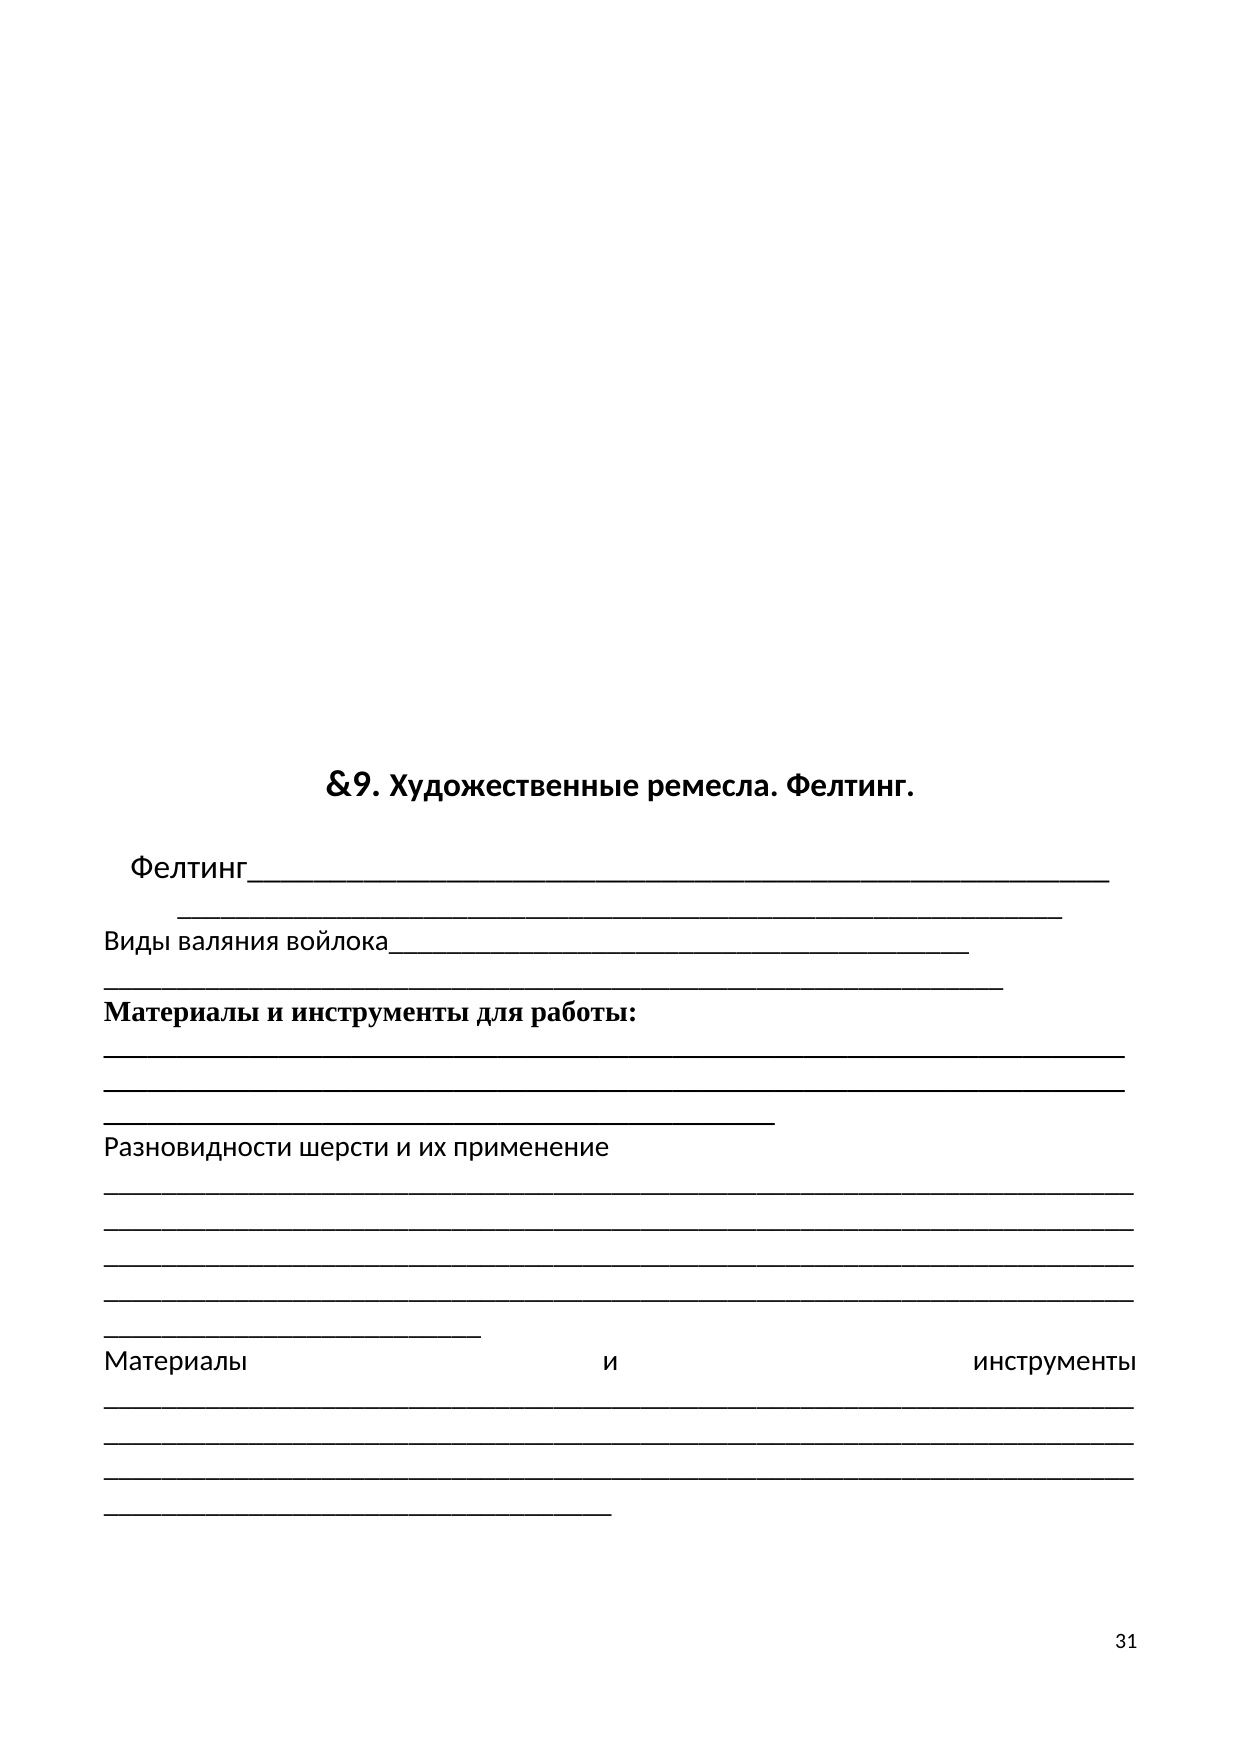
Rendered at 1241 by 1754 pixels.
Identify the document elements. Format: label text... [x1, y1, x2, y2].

text Фелтинг____________________________________________________ _____________________________________________________________ [103, 846, 1137, 922]
text Материалы и инструменты ________________________________________________________________________________________________________________________________________________________________________________________________________________________________________________________ [103, 1342, 1137, 1520]
text Разновидности шерсти и их применение [103, 1128, 1137, 1163]
text Материалы и инструменты для работы: [103, 994, 1137, 1027]
text Виды валяния войлока________________________________________ [103, 922, 1137, 958]
text ______________________________________________________________ [103, 958, 1137, 994]
text &9. Художественные ремесла. Фелтинг. [103, 759, 1137, 805]
text __________________________________________________________________________________________________________________________________________________________________________________________ [103, 1027, 1137, 1128]
text ______________________________________________________________________________________________________________________________________________________________________________________________________________________________________________________________________________________________________________________ [103, 1163, 1137, 1342]
